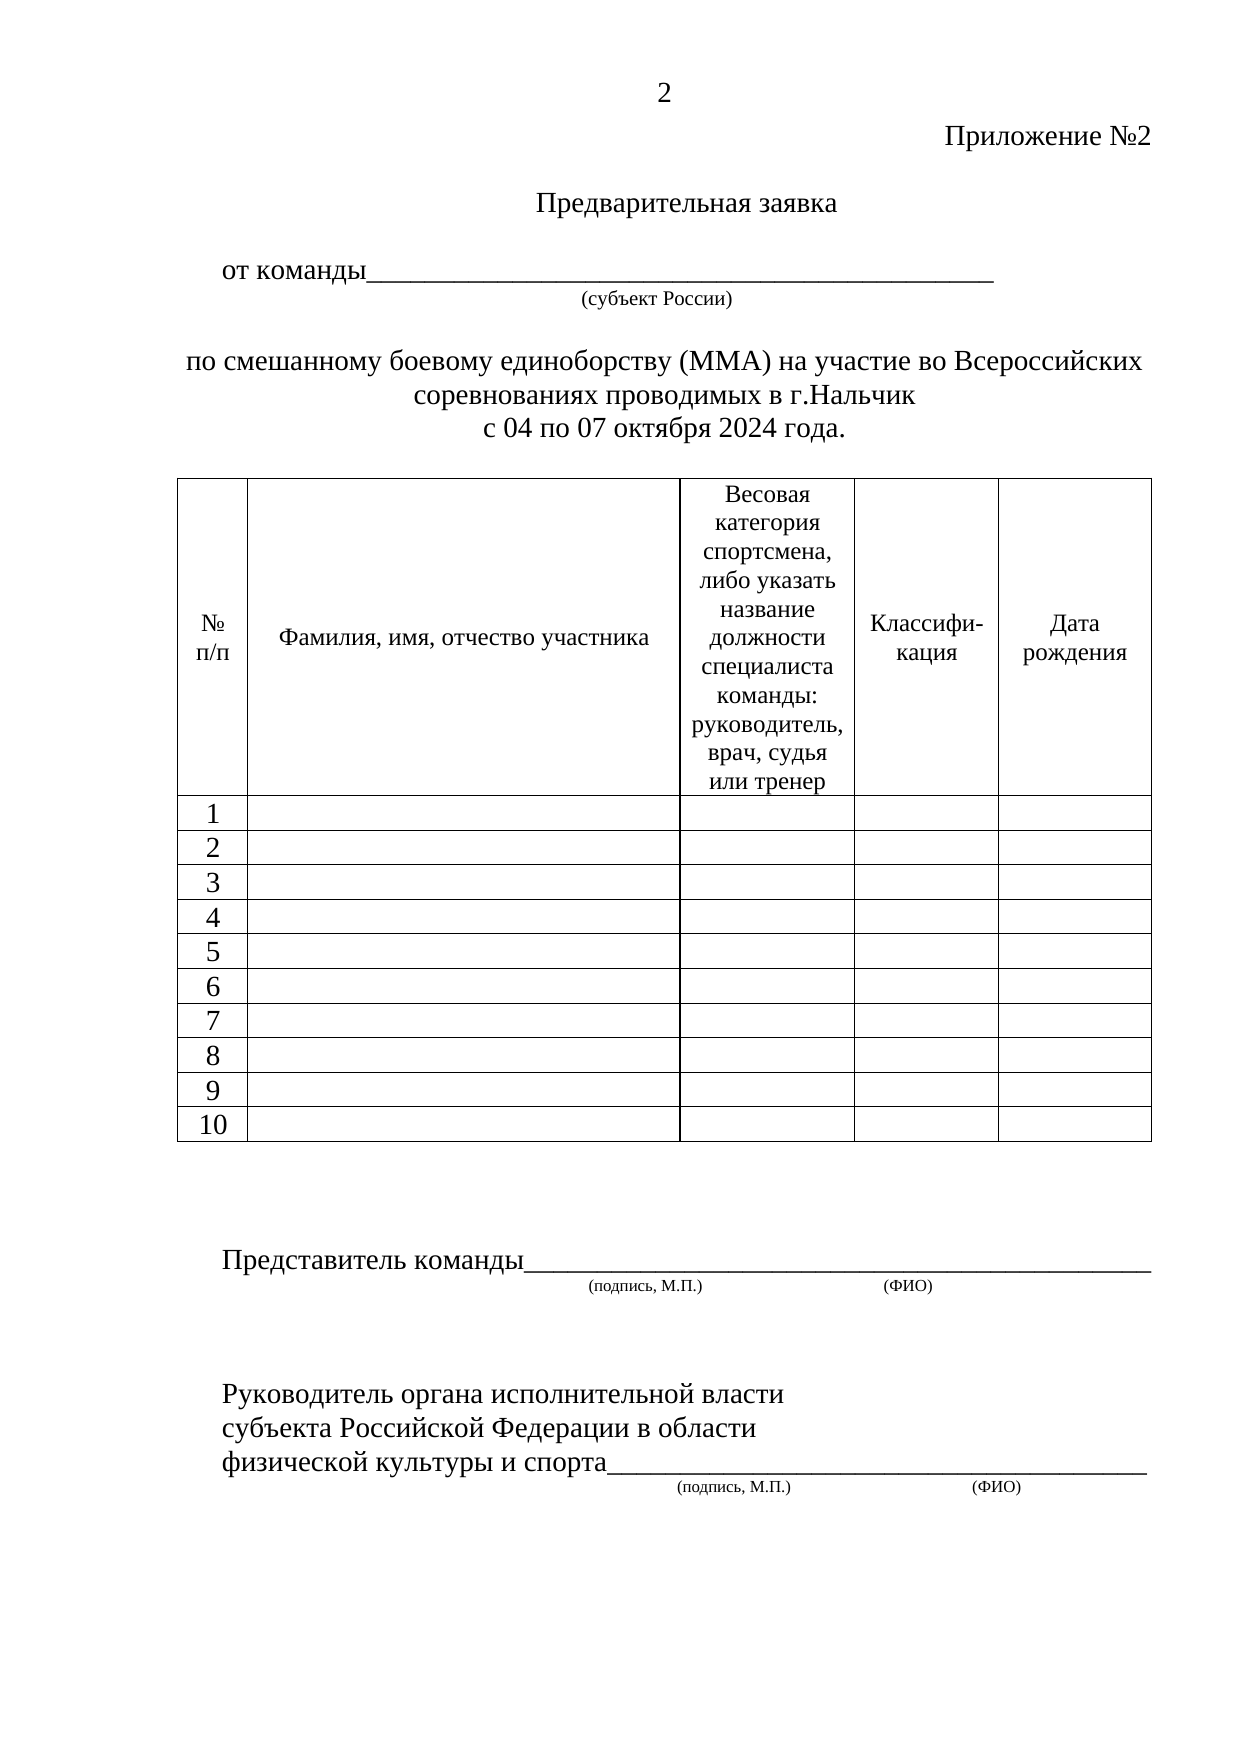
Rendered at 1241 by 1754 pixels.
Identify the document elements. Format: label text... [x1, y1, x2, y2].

text (подпись, М.П.) (ФИО) [177, 1276, 1152, 1309]
text Предварительная заявка [177, 185, 1152, 219]
table_header Классифи- кация [855, 479, 998, 795]
table_cell [999, 865, 1151, 899]
text (подпись, М.П.) (ФИО) [177, 1477, 1152, 1511]
table_header Дата рождения [999, 479, 1151, 795]
table_cell [248, 796, 679, 829]
text Руководитель органа исполнительной власти [177, 1377, 1152, 1410]
table_cell [248, 865, 679, 899]
table_cell [248, 900, 679, 933]
table_cell [681, 831, 854, 864]
table_cell 9 [178, 1073, 247, 1106]
table_cell [681, 1004, 854, 1037]
table_cell [681, 969, 854, 1002]
table_cell 8 [178, 1038, 247, 1072]
table_cell [248, 831, 679, 864]
table_cell 2 [178, 831, 247, 864]
table_cell [999, 796, 1151, 829]
text Приложение №2 [177, 118, 1152, 152]
table_header Фамилия, имя, отчество участника [248, 479, 679, 795]
table_cell [248, 1004, 679, 1037]
table_header № п/п [178, 479, 247, 795]
table_cell [999, 1073, 1151, 1106]
table_cell [855, 1038, 998, 1072]
table_cell [681, 934, 854, 968]
text Представитель команды___________________________________________ [177, 1242, 1152, 1276]
table_cell [248, 934, 679, 968]
table_cell 5 [178, 934, 247, 968]
table_cell [999, 1004, 1151, 1037]
table_cell 6 [178, 969, 247, 1002]
table_header Весовая категория спортсмена, либо указать название должности специалиста команды: руководитель, врач, судья или тренер [681, 479, 854, 795]
table_cell [999, 969, 1151, 1002]
table_cell 7 [178, 1004, 247, 1037]
table_cell [681, 1038, 854, 1072]
table_cell 10 [178, 1107, 247, 1141]
text по смешанному боевому единоборству (ММА) на участие во Всероссийских соревнованиях проводимых в г.Нальчик [177, 343, 1152, 411]
text с 04 по 07 октября 2024 года. [177, 411, 1152, 444]
text (субъект России) [177, 286, 1152, 310]
table_cell [855, 900, 998, 933]
text субъекта Российской Федерации в области [177, 1410, 1152, 1444]
text физической культуры и спорта_____________________________________ [177, 1444, 1152, 1477]
table_cell [855, 934, 998, 968]
table_cell [681, 796, 854, 829]
table_cell 4 [178, 900, 247, 933]
table_cell [855, 1004, 998, 1037]
table_cell [855, 969, 998, 1002]
text от команды___________________________________________ [177, 252, 1152, 286]
table_cell [248, 1038, 679, 1072]
table_cell [855, 865, 998, 899]
table_cell [855, 1073, 998, 1106]
table_cell [248, 1073, 679, 1106]
table_cell 3 [178, 865, 247, 899]
table_cell [999, 934, 1151, 968]
table_cell [681, 900, 854, 933]
table_cell [855, 831, 998, 864]
table_cell [999, 1107, 1151, 1141]
table_cell [248, 969, 679, 1002]
table_cell [855, 796, 998, 829]
table_cell [855, 1107, 998, 1141]
table_cell [999, 831, 1151, 864]
table_cell [999, 900, 1151, 933]
table_cell [681, 1073, 854, 1106]
table_cell [681, 865, 854, 899]
table_cell [999, 1038, 1151, 1072]
table_cell [248, 1107, 679, 1141]
table_cell 1 [178, 796, 247, 829]
table_cell [681, 1107, 854, 1141]
